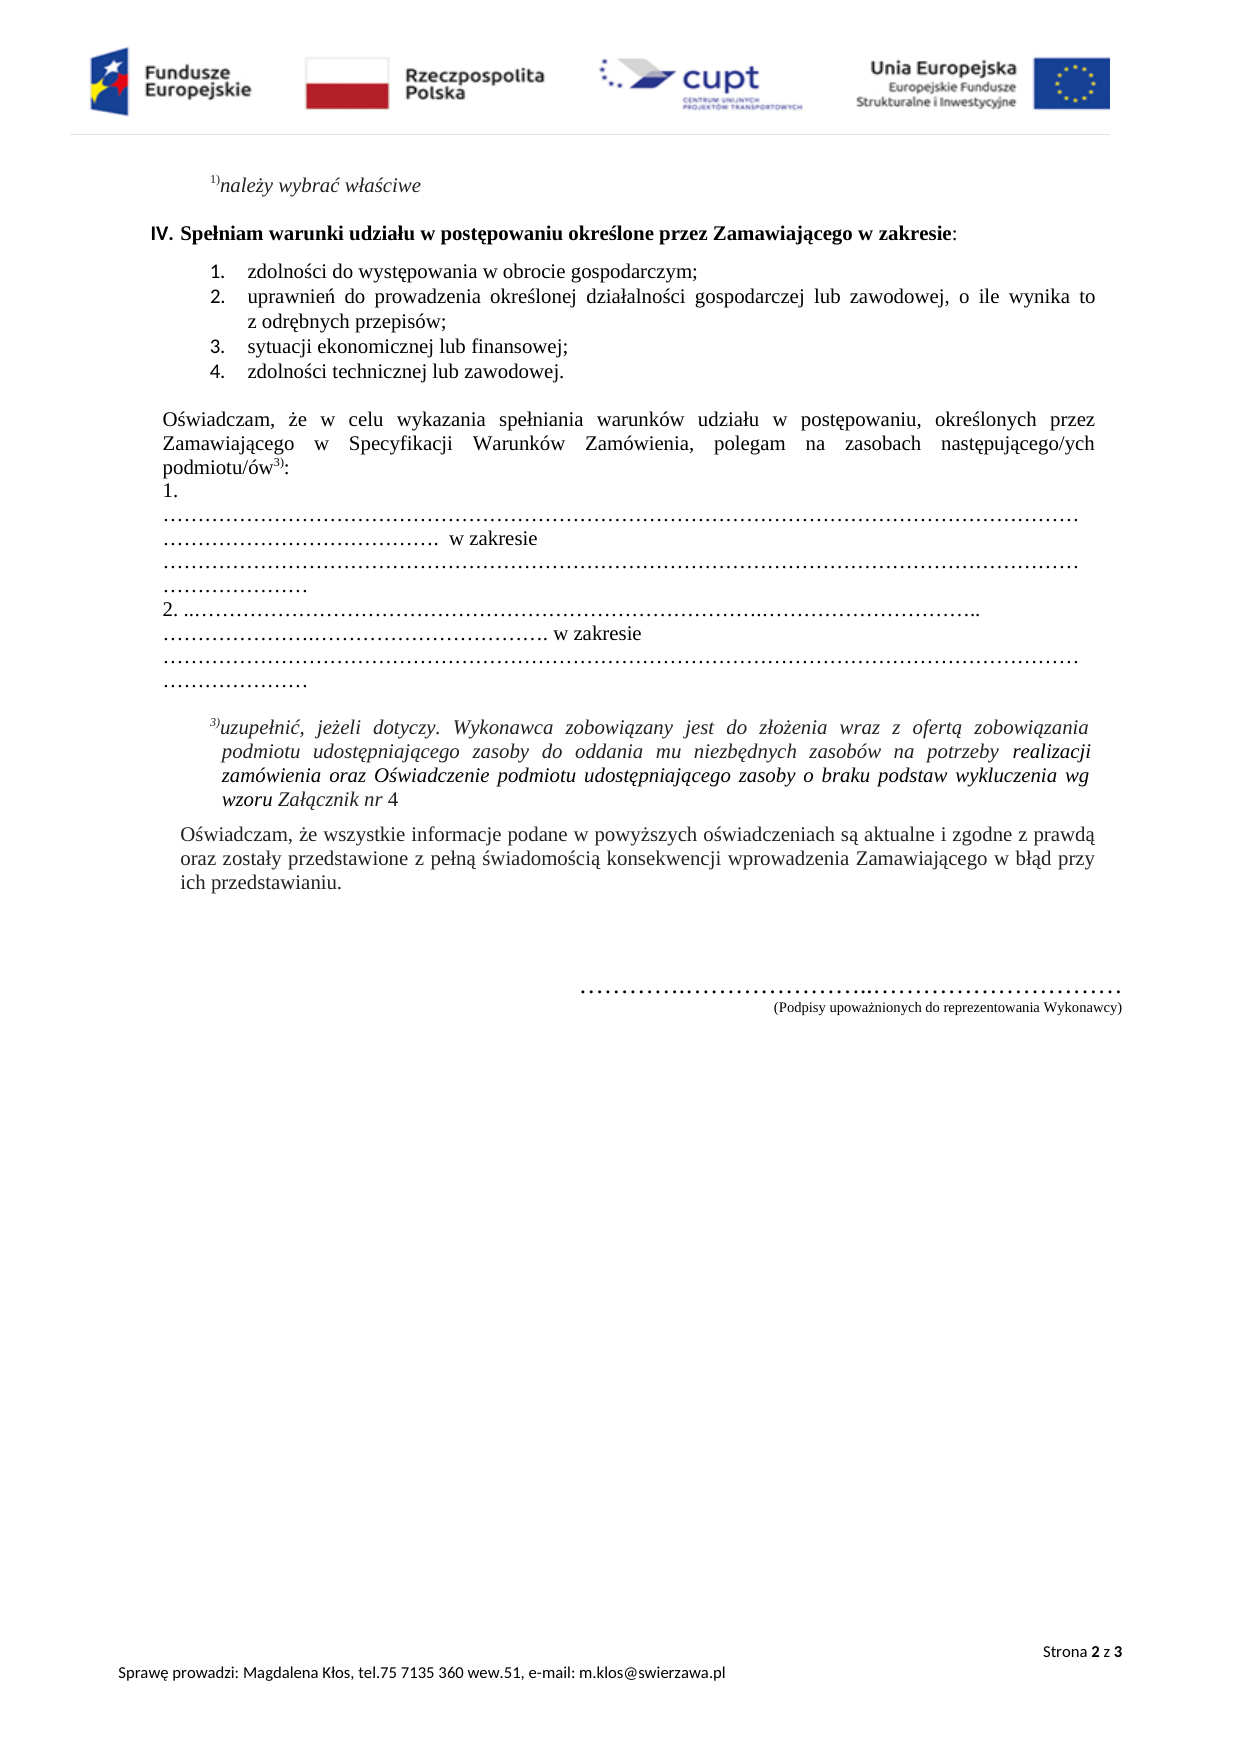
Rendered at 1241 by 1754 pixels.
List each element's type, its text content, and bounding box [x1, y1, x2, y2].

text (Podpisy upoważnionych do reprezentowania Wykonawcy) [118, 999, 1122, 1016]
list zdolności do występowania w obrocie gospodarczym; [209, 258, 1122, 284]
text 1)należy wybrać właściwe [210, 176, 1122, 196]
text ………….…………………..………………………… [118, 971, 1122, 999]
text 3)uzupełnić, jeżeli dotyczy. Wykonawca zobowiązany jest do złożenia wraz z ofertą zobowiązania podmiotu udostępniającego zasoby do oddania mu niezbędnych zasobów na potrzeby realizacji zamówienia oraz Oświadczenie podmiotu udostępniającego zasoby o braku podstaw wykluczenia wg wzoru Załącznik nr 4 [210, 715, 1093, 811]
list zdolności technicznej lub zawodowej. [209, 359, 1122, 384]
list sytuacji ekonomicznej lub finansowej; [209, 333, 1122, 359]
text Oświadczam, że wszystkie informacje podane w powyższych oświadczeniach są aktualne i zgodne z prawdą oraz zostały przedstawione z pełną świadomością konsekwencji wprowadzenia Zamawiającego w błąd przy ich przedstawianiu. [180, 822, 1096, 894]
text 2. ..……………………………………………………………………….…………………………..………………….……………………………. w zakresie ……………………………………………………………………………………………………………………………………… [162, 597, 1083, 692]
text 1. ………………………………………………………………………………………………………………………………………………………. w zakresie ……………………………………………………………………………………………………………………………………… [162, 479, 1082, 597]
picture [70, 29, 1110, 136]
subtitle Spełniam warunki udziału w postępowaniu określone przez Zamawiającego w zakresie: [150, 220, 1122, 246]
text Oświadczam, że w celu wykazania spełniania warunków udziału w postępowaniu, określonych przez Zamawiającego w Specyfikacji Warunków Zamówienia, polegam na zasobach następującego/ych podmiotu/ów3): [162, 408, 1096, 479]
list uprawnień do prowadzenia określonej działalności gospodarczej lub zawodowej, o ile wynika to z odrębnych przepisów; [210, 284, 1096, 333]
